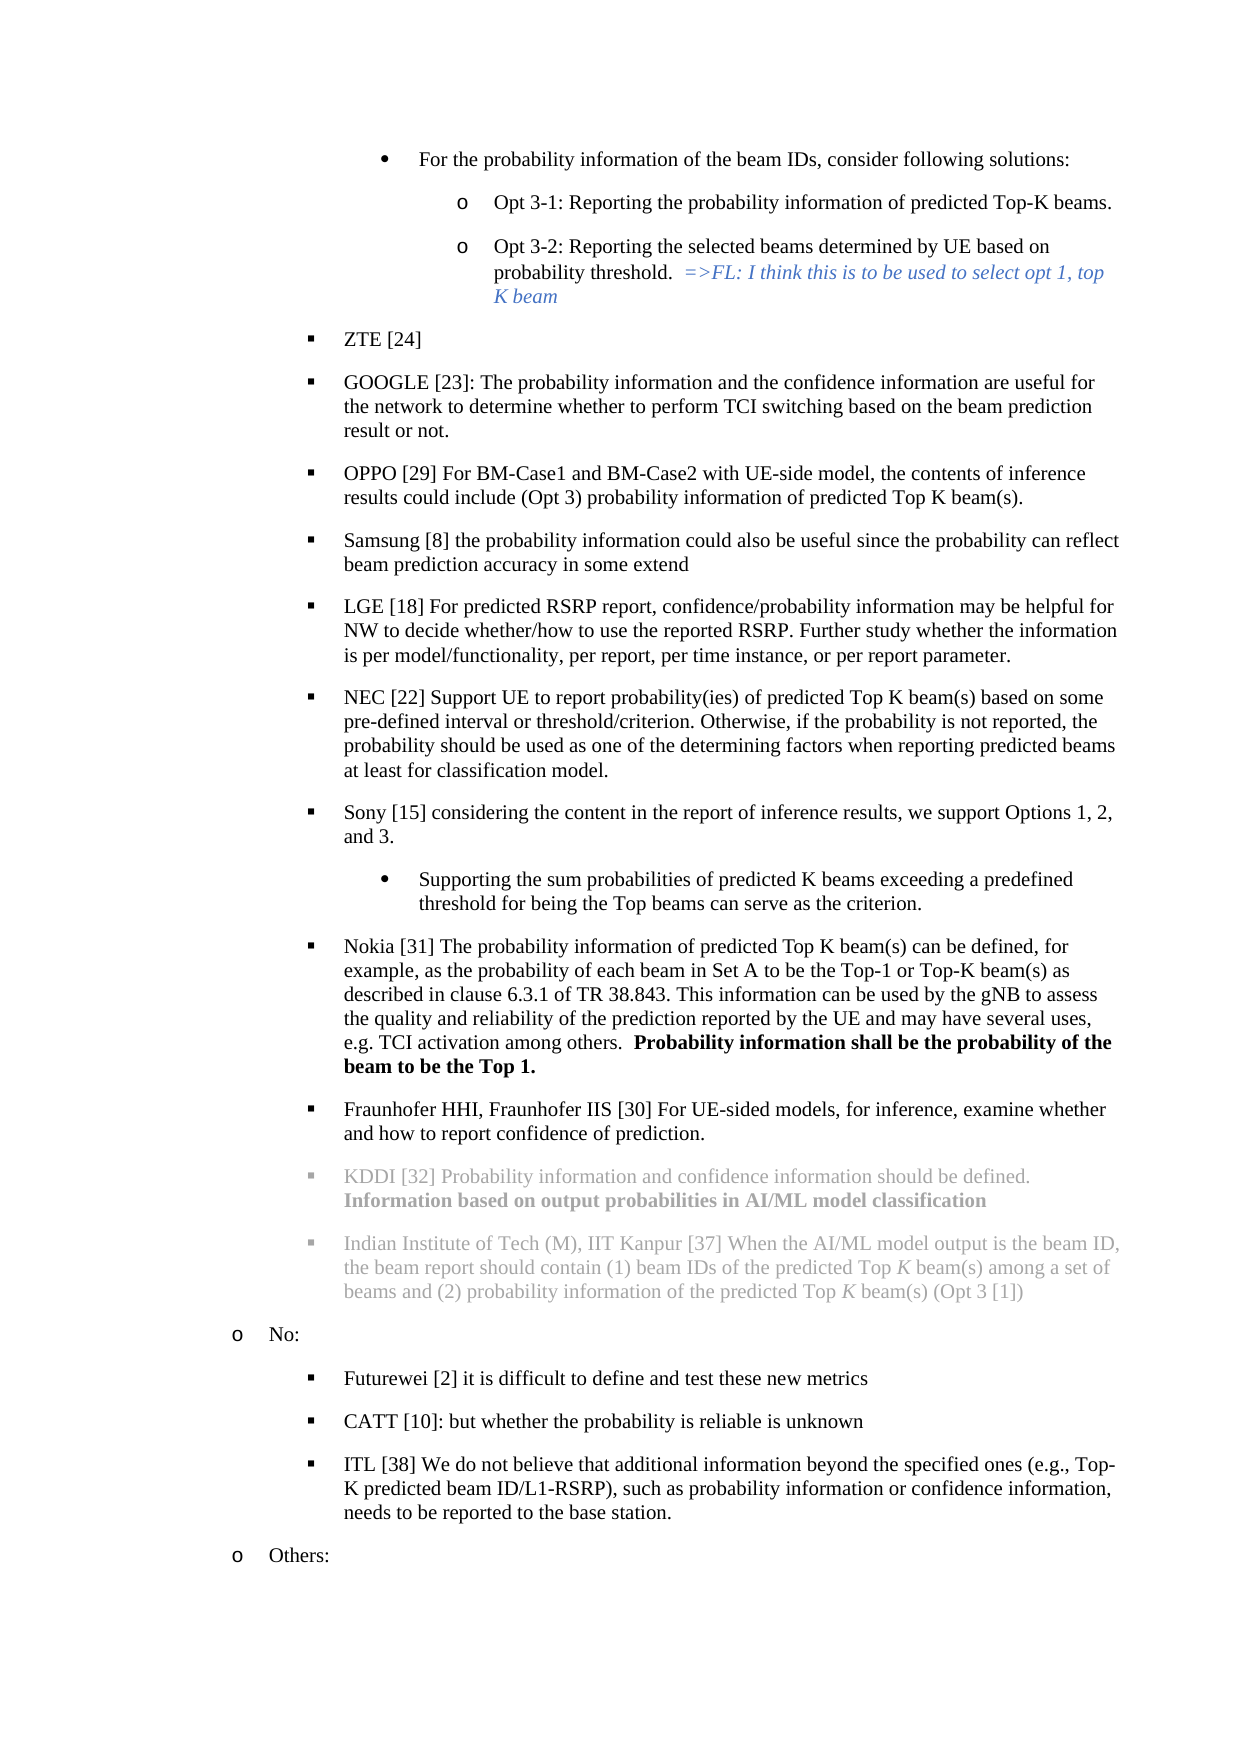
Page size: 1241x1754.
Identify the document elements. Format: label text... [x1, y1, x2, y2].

list KDDI [32] Probability information and confidence information should be defined. Information based on output probabilities in AI/ML model classification [306, 1164, 1122, 1212]
list GOOGLE [23]: The probability information and the confidence information are useful for the network to determine whether to perform TCI switching based on the beam prediction result or not. [306, 370, 1122, 442]
list Nokia [31] The probability information of predicted Top K beam(s) can be defined, for example, as the probability of each beam in Set A to be the Top-1 or Top-K beam(s) as described in clause 6.3.1 of TR 38.843. This information can be used by the gNB to assess the quality and reliability of the prediction reported by the UE and may have several uses, e.g. TCI activation among others. Probability information shall be the probability of the beam to be the Top 1. [306, 934, 1122, 1078]
list NEC [22] Support UE to report probability(ies) of predicted Top K beam(s) based on some pre-defined interval or threshold/criterion. Otherwise, if the probability is not reported, the probability should be used as one of the determining factors when reporting predicted beams at least for classification model. [306, 685, 1122, 782]
list For the probability information of the beam IDs, consider following solutions: [381, 147, 1122, 171]
list LGE [18] For predicted RSRP report, confidence/probability information may be helpful for NW to decide whether/how to use the reported RSRP. Further study whether the information is per model/functionality, per report, per time instance, or per report parameter. [306, 594, 1122, 667]
list Futurewei [2] it is difficult to define and test these new metrics [306, 1366, 1122, 1390]
list CATT [10]: but whether the probability is reliable is unknown [306, 1409, 1122, 1433]
list OPPO [29] For BM-Case1 and BM-Case2 with UE-side model, the contents of inference results could include (Opt 3) probability information of predicted Top K beam(s). [306, 461, 1122, 509]
list Opt 3-2: Reporting the selected beams determined by UE based on probability threshold. =>FL: I think this is to be used to select opt 1, top K beam [456, 234, 1122, 308]
list Opt 3-1: Reporting the probability information of predicted Top-K beams. [456, 190, 1122, 216]
list Indian Institute of Tech (M), IIT Kanpur [37] When the AI/ML model output is the beam ID, the beam report should contain (1) beam IDs of the predicted Top K beam(s) among a set of beams and (2) probability information of the predicted Top K beam(s) (Opt 3 [1]) [306, 1231, 1122, 1303]
list ITL [38] We do not believe that additional information beyond the specified ones (e.g., Top-K predicted beam ID/L1-RSRP), such as probability information or confidence information, needs to be reported to the base station. [306, 1452, 1122, 1524]
list Sony [15] considering the content in the report of inference results, we support Options 1, 2, and 3. [306, 800, 1122, 848]
list No: [231, 1322, 1122, 1348]
list ZTE [24] [306, 327, 1122, 351]
list Samsung [8] the probability information could also be useful since the probability can reflect beam prediction accuracy in some extend [306, 527, 1122, 576]
list Supporting the sum probabilities of predicted K beams exceeding a predefined threshold for being the Top beams can serve as the criterion. [381, 867, 1122, 915]
list Others: [231, 1543, 1122, 1569]
list Fraunhofer HHI, Fraunhofer IIS [30] For UE-sided models, for inference, examine whether and how to report confidence of prediction. [306, 1097, 1122, 1145]
